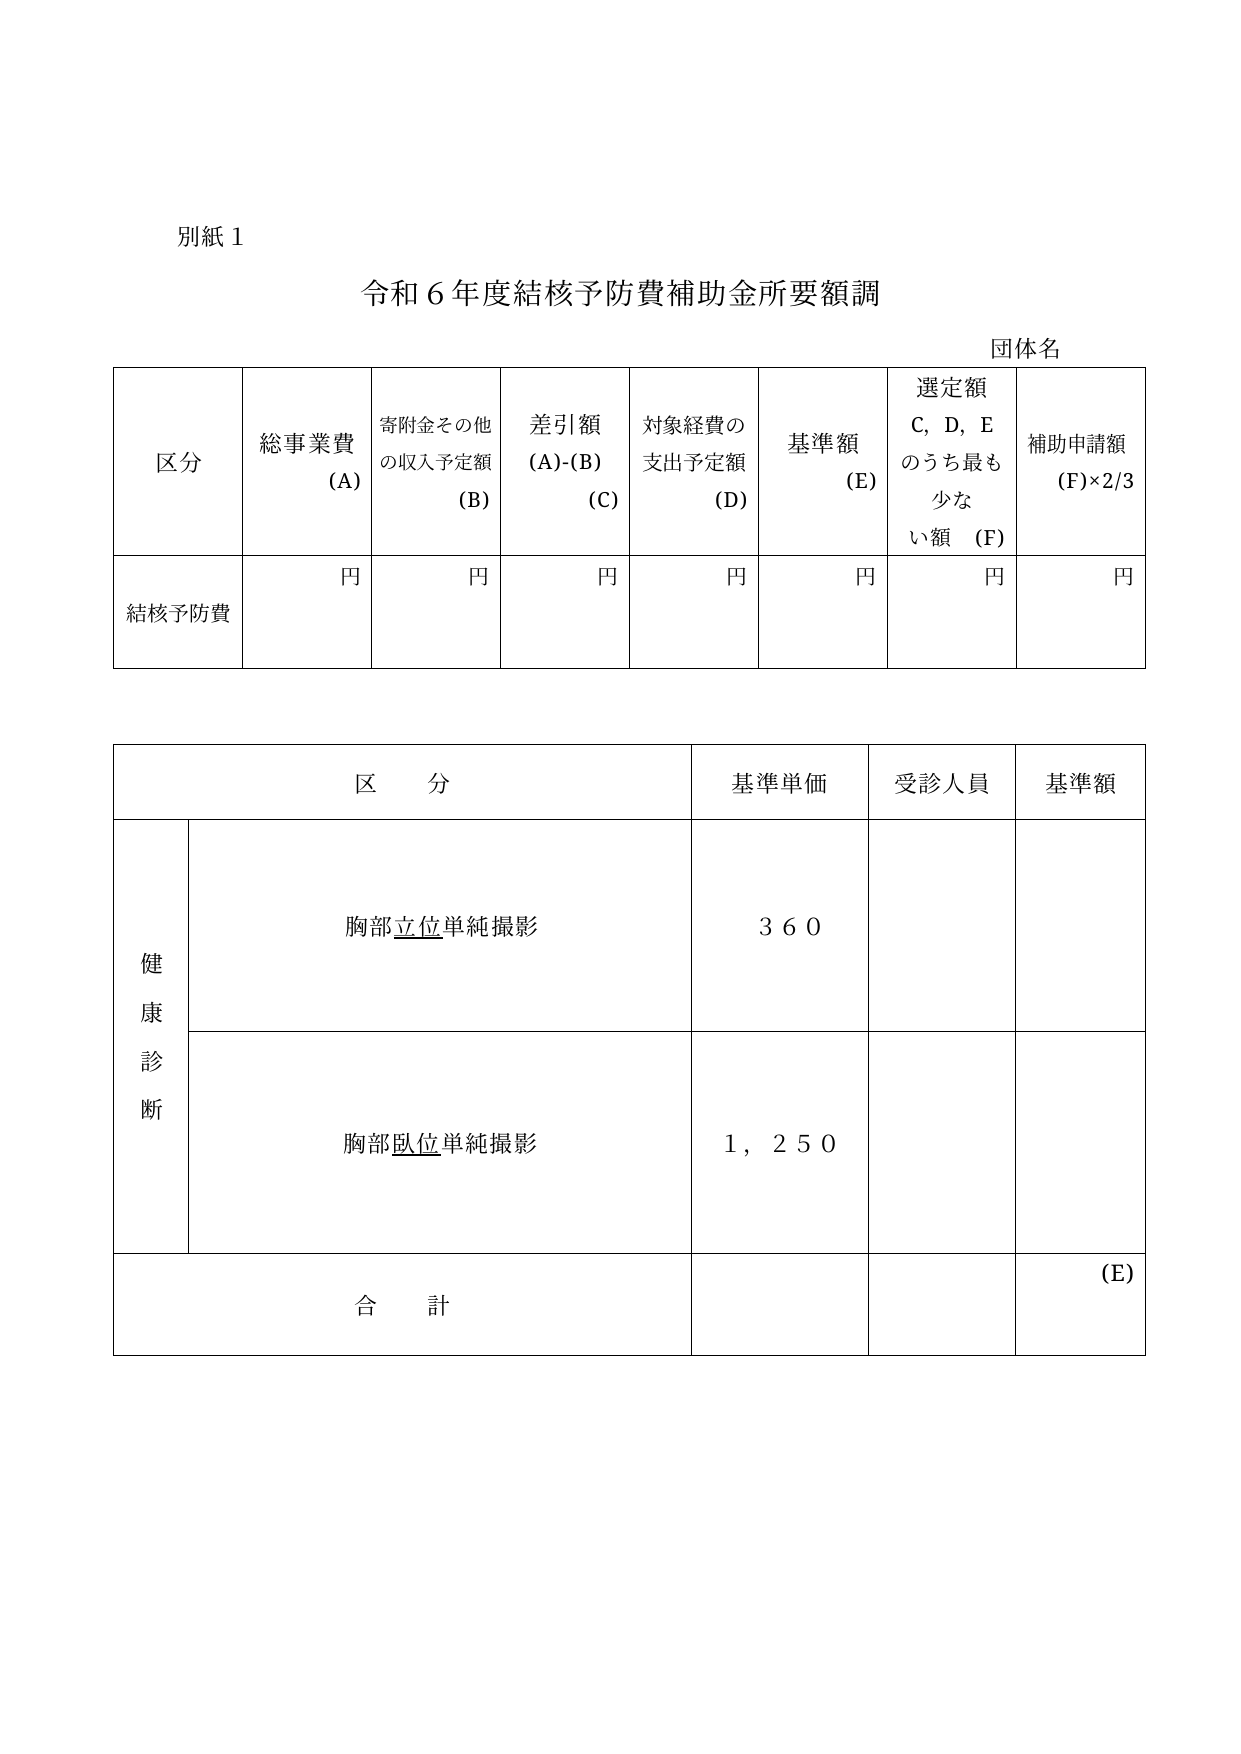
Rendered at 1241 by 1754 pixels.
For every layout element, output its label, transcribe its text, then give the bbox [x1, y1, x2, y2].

table_cell 胸部臥位単純撮影 [189, 1032, 691, 1253]
table_cell [869, 1032, 1015, 1253]
table_cell 円 [1017, 556, 1145, 668]
table_cell １，２５０ [692, 1032, 868, 1253]
table_header 補助申請額 (F)×2/3 [1017, 368, 1145, 555]
table_cell 円 [630, 556, 758, 668]
table_cell [1016, 820, 1145, 1031]
table_header 区分 [114, 368, 242, 555]
table_header 区 分 [114, 745, 691, 819]
table_cell [1016, 1032, 1145, 1253]
text 令和６年度結核予防費補助金所要額調 [177, 254, 1063, 329]
table_header 基準単価 [692, 745, 868, 819]
table_header 対象経費の 支出予定額 (D) [630, 368, 758, 555]
table_cell 円 [759, 556, 887, 668]
table_header 基準額 (E) [759, 368, 887, 555]
table_cell [869, 1254, 1015, 1355]
text 団体名 [177, 329, 1063, 367]
table_header 総事業費 (A) [243, 368, 371, 555]
table_header 寄附金その他 の収入予定額 (B) [372, 368, 500, 555]
table_cell [692, 1254, 868, 1355]
table_cell 円 [888, 556, 1016, 668]
table_cell 円 [243, 556, 371, 668]
text 別紙１ [177, 217, 1063, 254]
table_cell 円 [372, 556, 500, 668]
table_cell 健 康 診 断 [114, 820, 188, 1253]
table_cell 結核予防費 [114, 556, 242, 668]
table_header 選定額 C，D，Eのうち最も少な い額 (F) [888, 368, 1016, 555]
table_cell ３６０ [692, 820, 868, 1031]
table_header 基準額 [1016, 745, 1145, 819]
table_cell (E) [1016, 1254, 1145, 1355]
table_cell 胸部立位単純撮影 [189, 820, 691, 1031]
table_header 受診人員 [869, 745, 1015, 819]
table_header 差引額 (A)-(B) (C) [501, 368, 629, 555]
table_cell [869, 820, 1015, 1031]
table_cell 円 [501, 556, 629, 668]
table_cell 合 計 [114, 1254, 691, 1355]
